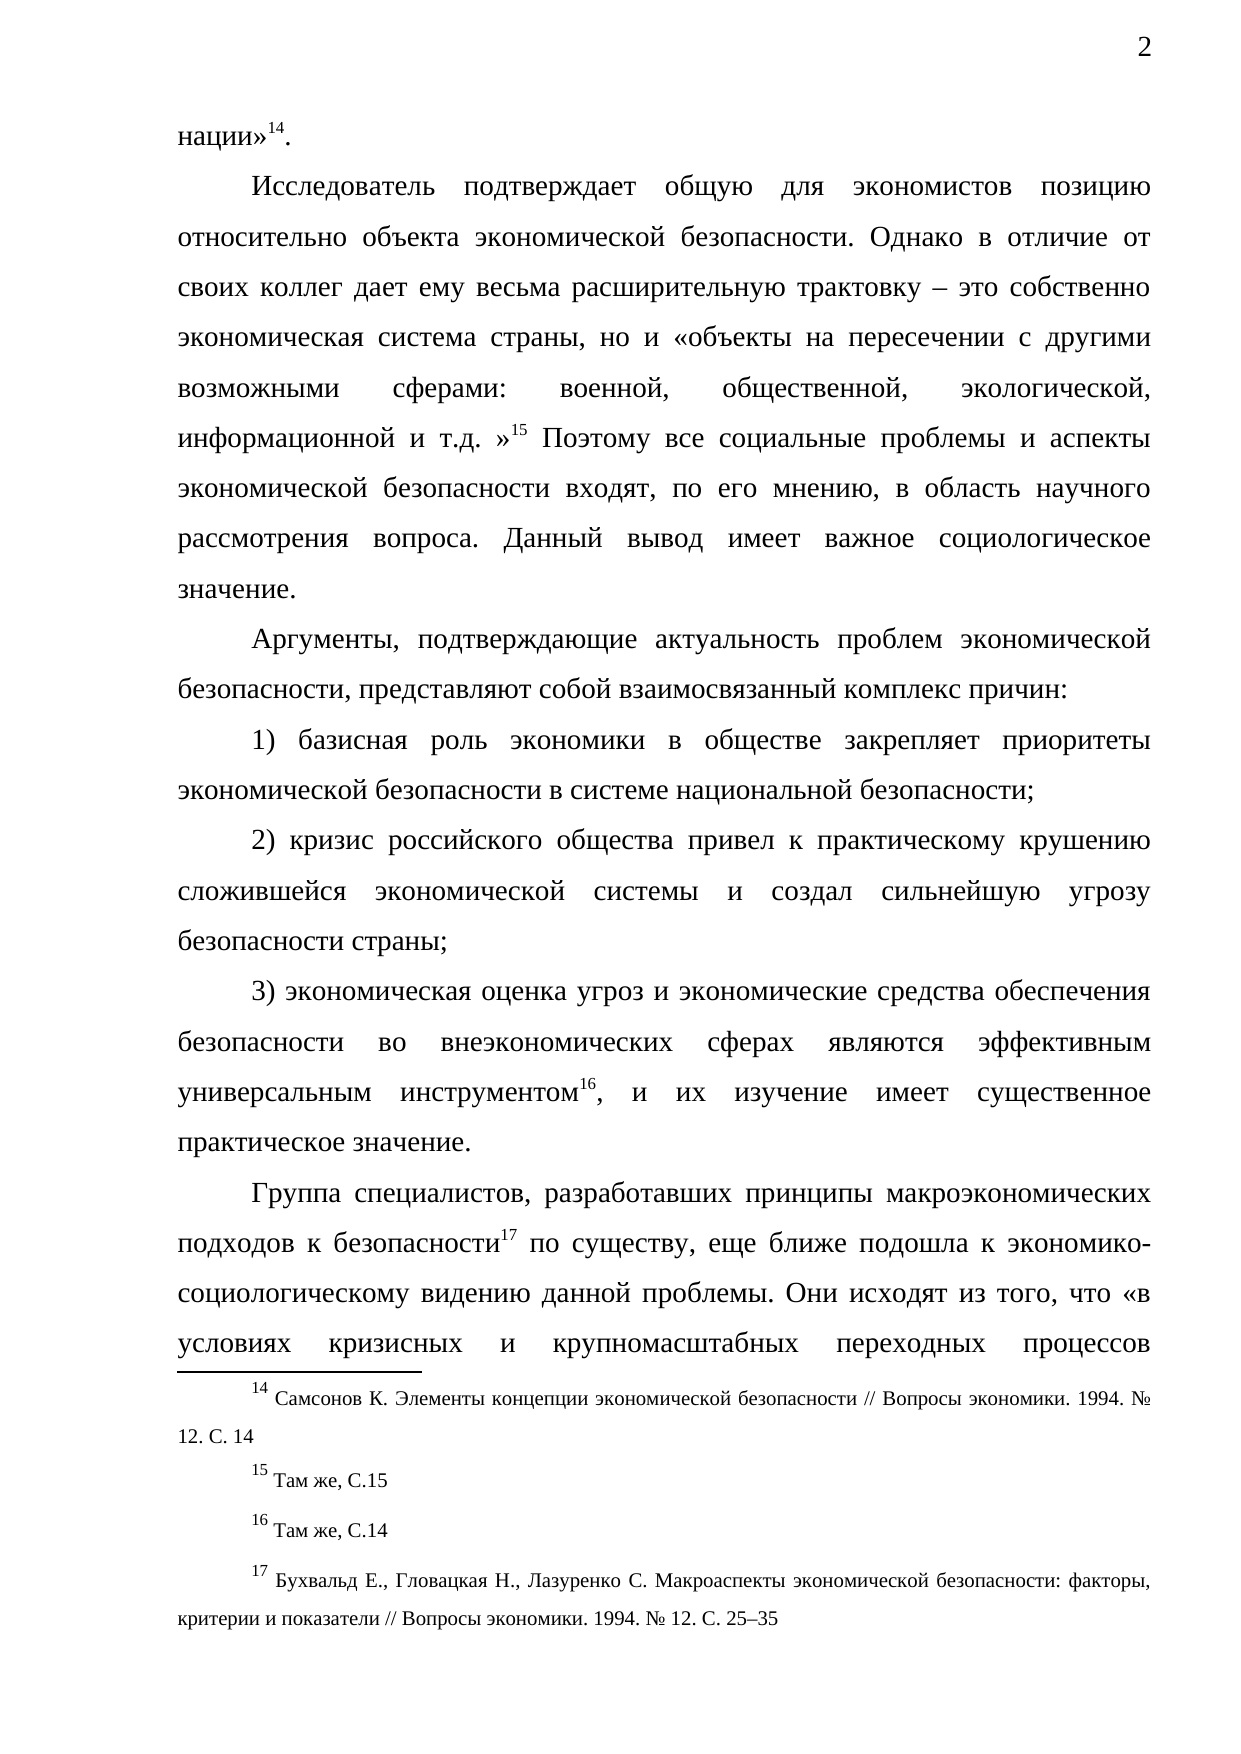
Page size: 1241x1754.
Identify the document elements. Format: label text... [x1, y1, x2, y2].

text 3) экономическая оценка угроз и экономические средства обеспечения безопасности во внеэкономических сферах являются эффективным универсальным инструментом, и их изучение имеет существенное практическое значение. [177, 973, 1152, 1158]
text Аргументы, подтверждающие актуальность проблем экономической безопасности, представляют собой взаимосвязанный комплекс причин: [177, 621, 1152, 705]
text Исследователь подтверждает общую для экономистов позицию относительно объекта экономической безопасности. Однако в отличие от своих коллег дает ему весьма расширительную трактовку – это собственно экономическая система страны, но и «объекты на пересечении с другими возможными сферами: военной, общественной, экологической, информационной и т.д. » Поэтому все социальные проблемы и аспекты экономической безопасности входят, по его мнению, в область научного рассмотрения вопроса. Данный вывод имеет важное социологическое значение. [177, 168, 1152, 604]
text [177, 1175, 1152, 1359]
text 2) кризис российского общества привел к практическому крушению сложившейся экономической системы и создал сильнейшую угрозу безопасности страны; [177, 822, 1152, 957]
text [177, 118, 1152, 152]
text 1) базисная роль экономики в обществе закрепляет приоритеты экономической безопасности в системе национальной безопасности; [177, 722, 1152, 806]
